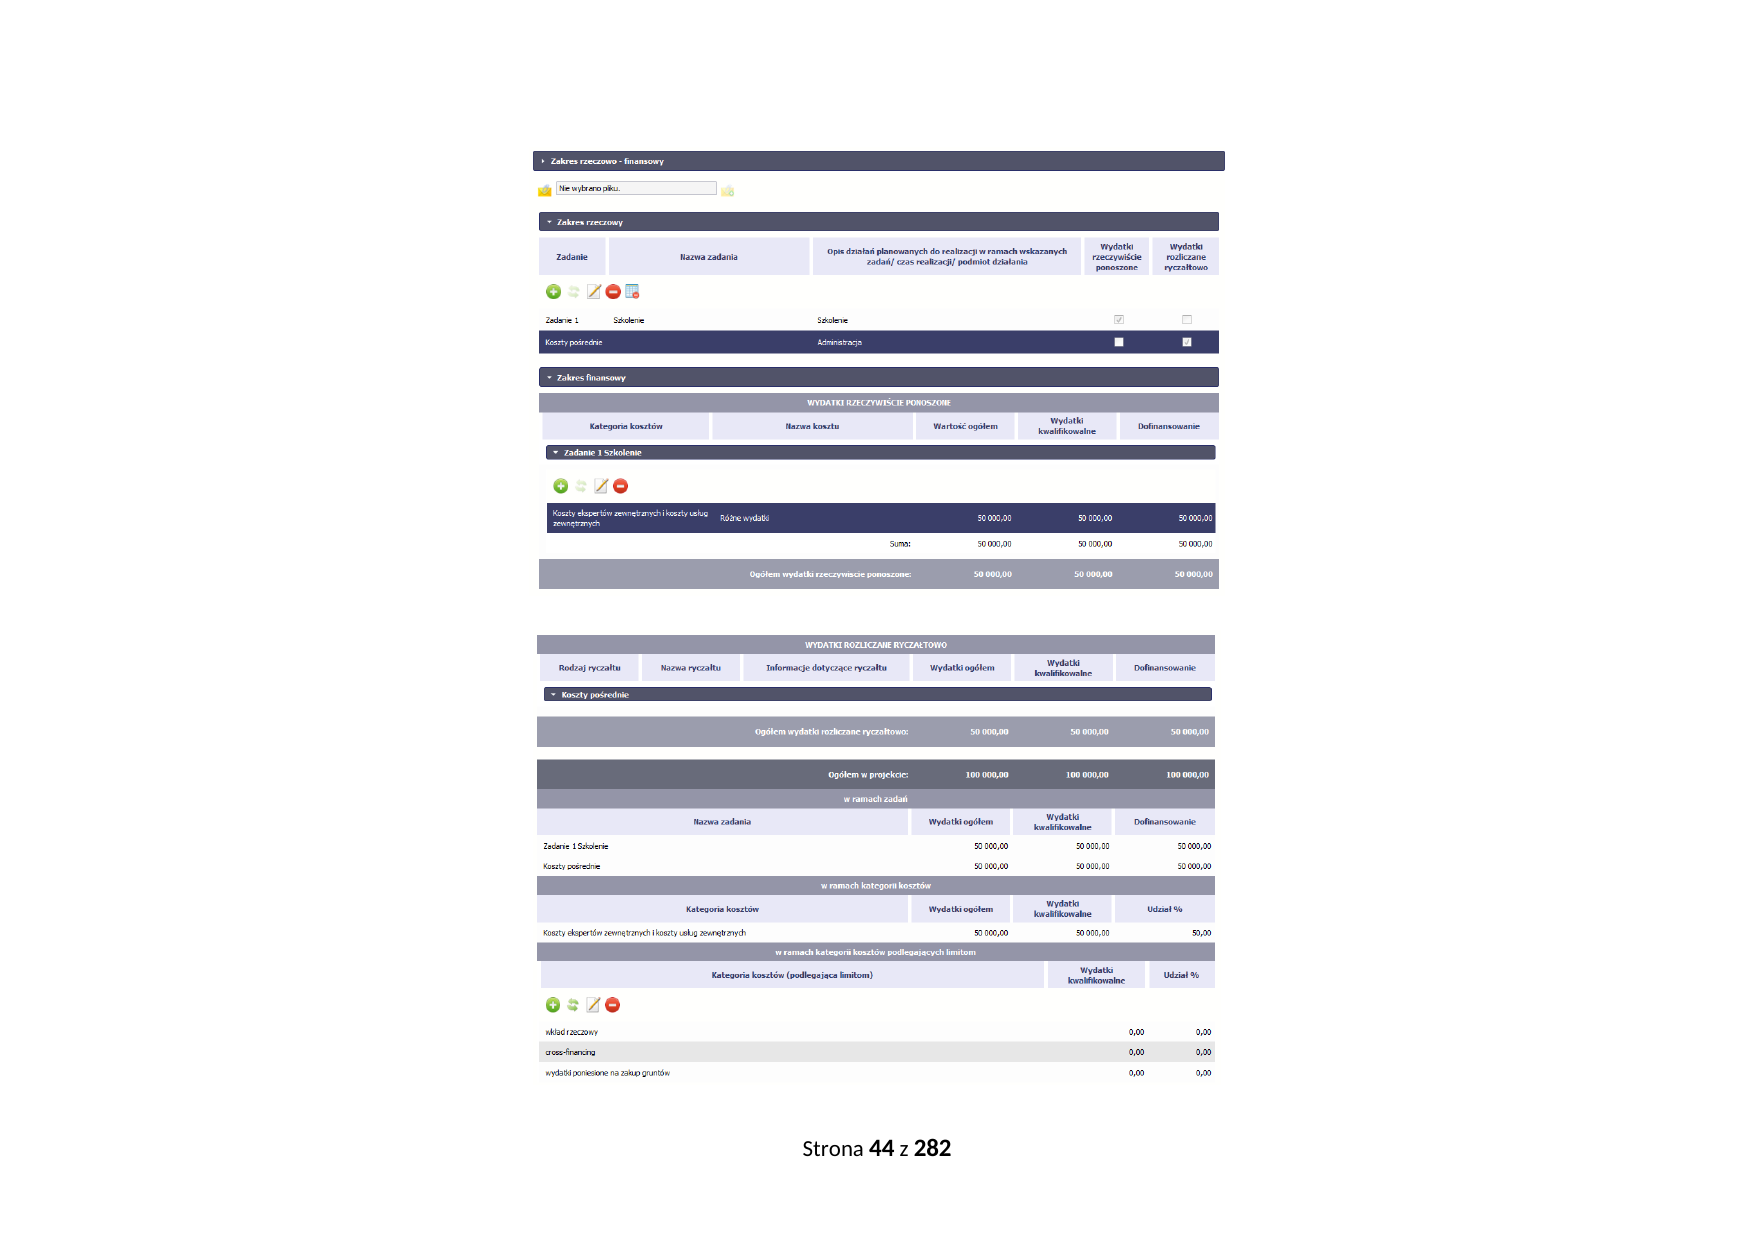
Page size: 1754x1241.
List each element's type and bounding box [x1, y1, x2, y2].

picture [529, 147, 1225, 596]
picture [533, 630, 1221, 1085]
